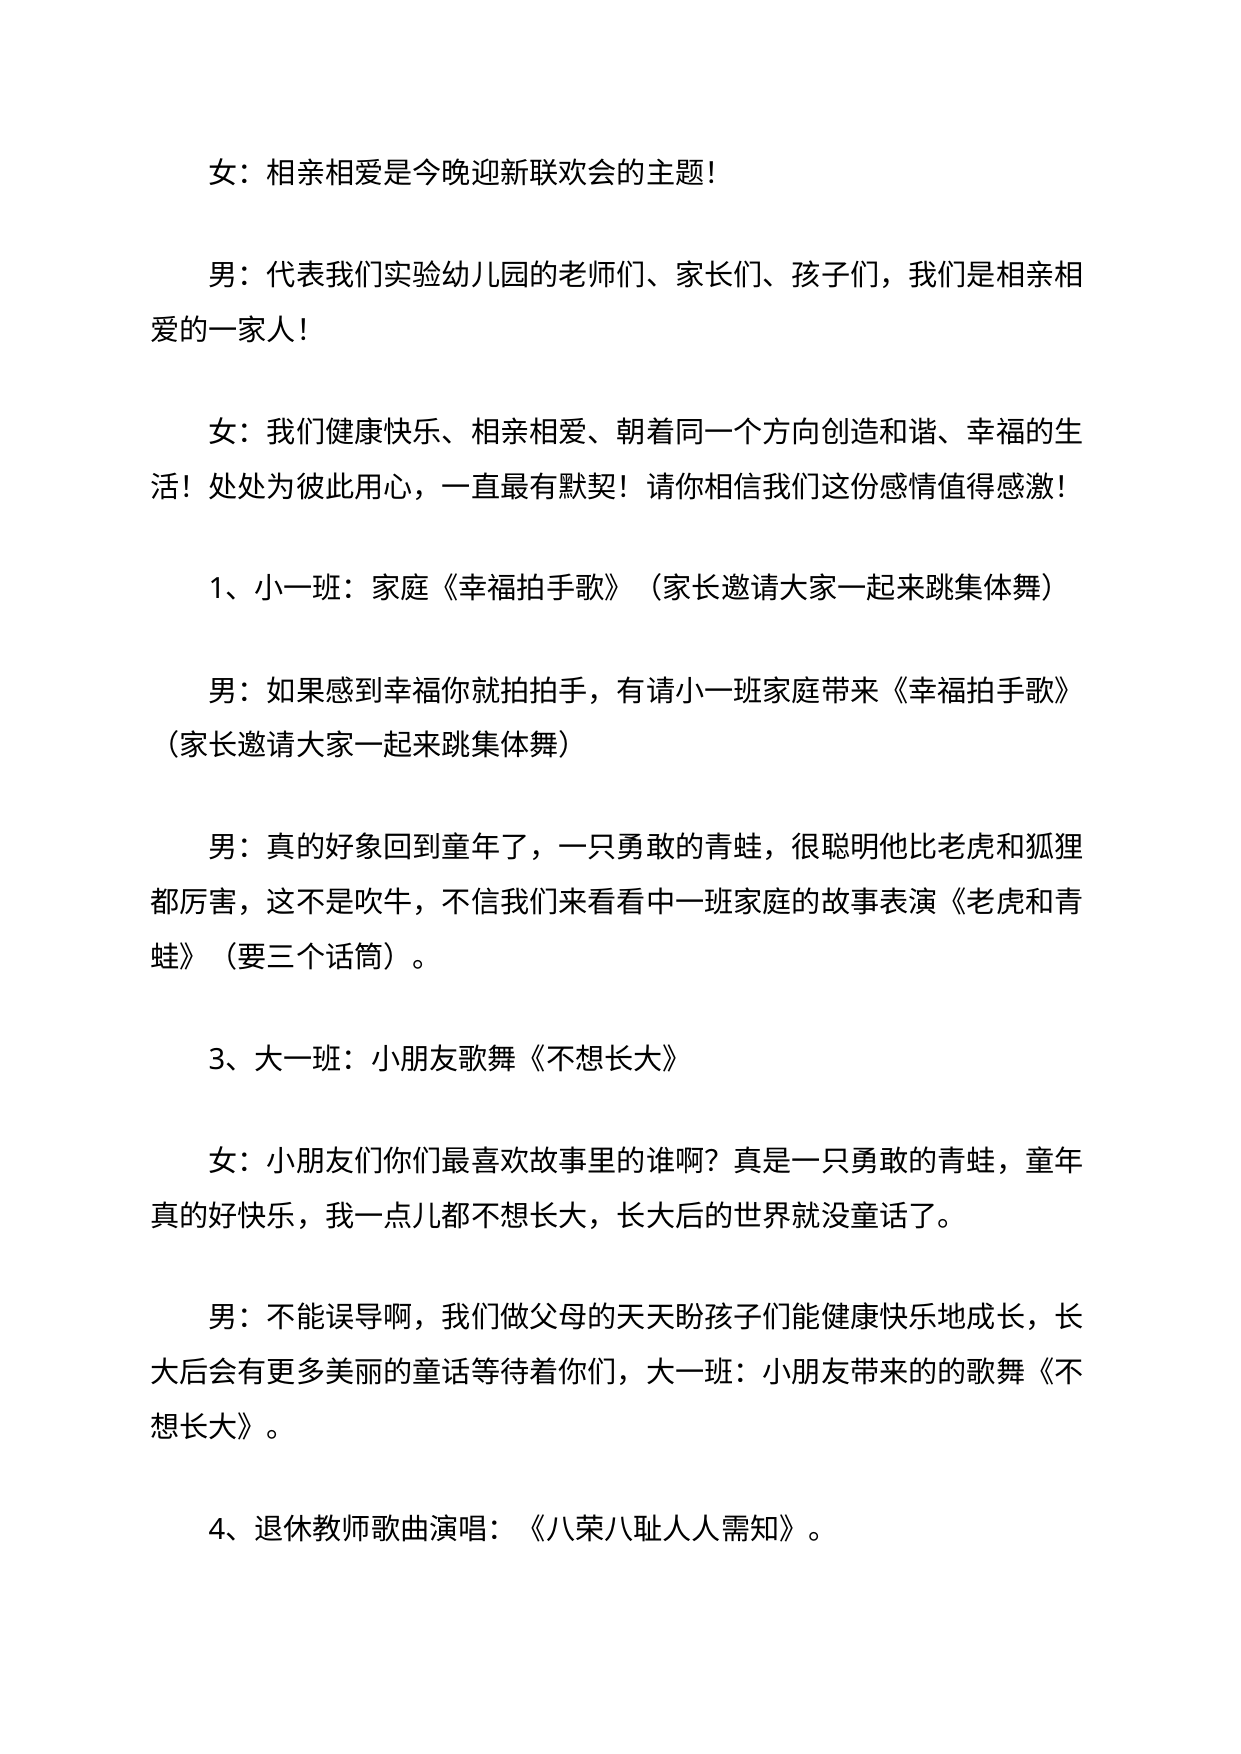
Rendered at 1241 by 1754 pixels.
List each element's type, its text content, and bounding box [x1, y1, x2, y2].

text 男：代表我们实验幼儿园的老师们、家长们、孩子们，我们是相亲相爱的一家人！ [150, 252, 1090, 349]
text 女：我们健康快乐、相亲相爱、朝着同一个方向创造和谐、幸福的生活！处处为彼此用心，一直最有默契！请你相信我们这份感情值得感激！ [150, 408, 1090, 506]
text 1、小一班：家庭《幸福拍手歌》（家长邀请大家一起来跳集体舞） [150, 565, 1090, 607]
text 男：如果感到幸福你就拍拍手，有请小一班家庭带来《幸福拍手歌》（家长邀请大家一起来跳集体舞） [150, 667, 1090, 764]
text 男：不能误导啊，我们做父母的天天盼孩子们能健康快乐地成长，长大后会有更多美丽的童话等待着你们，大一班：小朋友带来的的歌舞《不想长大》。 [150, 1294, 1090, 1446]
text 4、退休教师歌曲演唱：《八荣八耻人人需知》。 [150, 1506, 1090, 1548]
text 女：小朋友们你们最喜欢故事里的谁啊？真是一只勇敢的青蛙，童年真的好快乐，我一点儿都不想长大，长大后的世界就没童话了。 [150, 1137, 1090, 1234]
text 男：真的好象回到童年了，一只勇敢的青蛙，很聪明他比老虎和狐狸都厉害，这不是吹牛，不信我们来看看中一班家庭的故事表演《老虎和青蛙》（要三个话筒）。 [150, 824, 1090, 976]
text 女：相亲相爱是今晚迎新联欢会的主题！ [150, 150, 1090, 192]
text 3、大一班：小朋友歌舞《不想长大》 [150, 1035, 1090, 1078]
